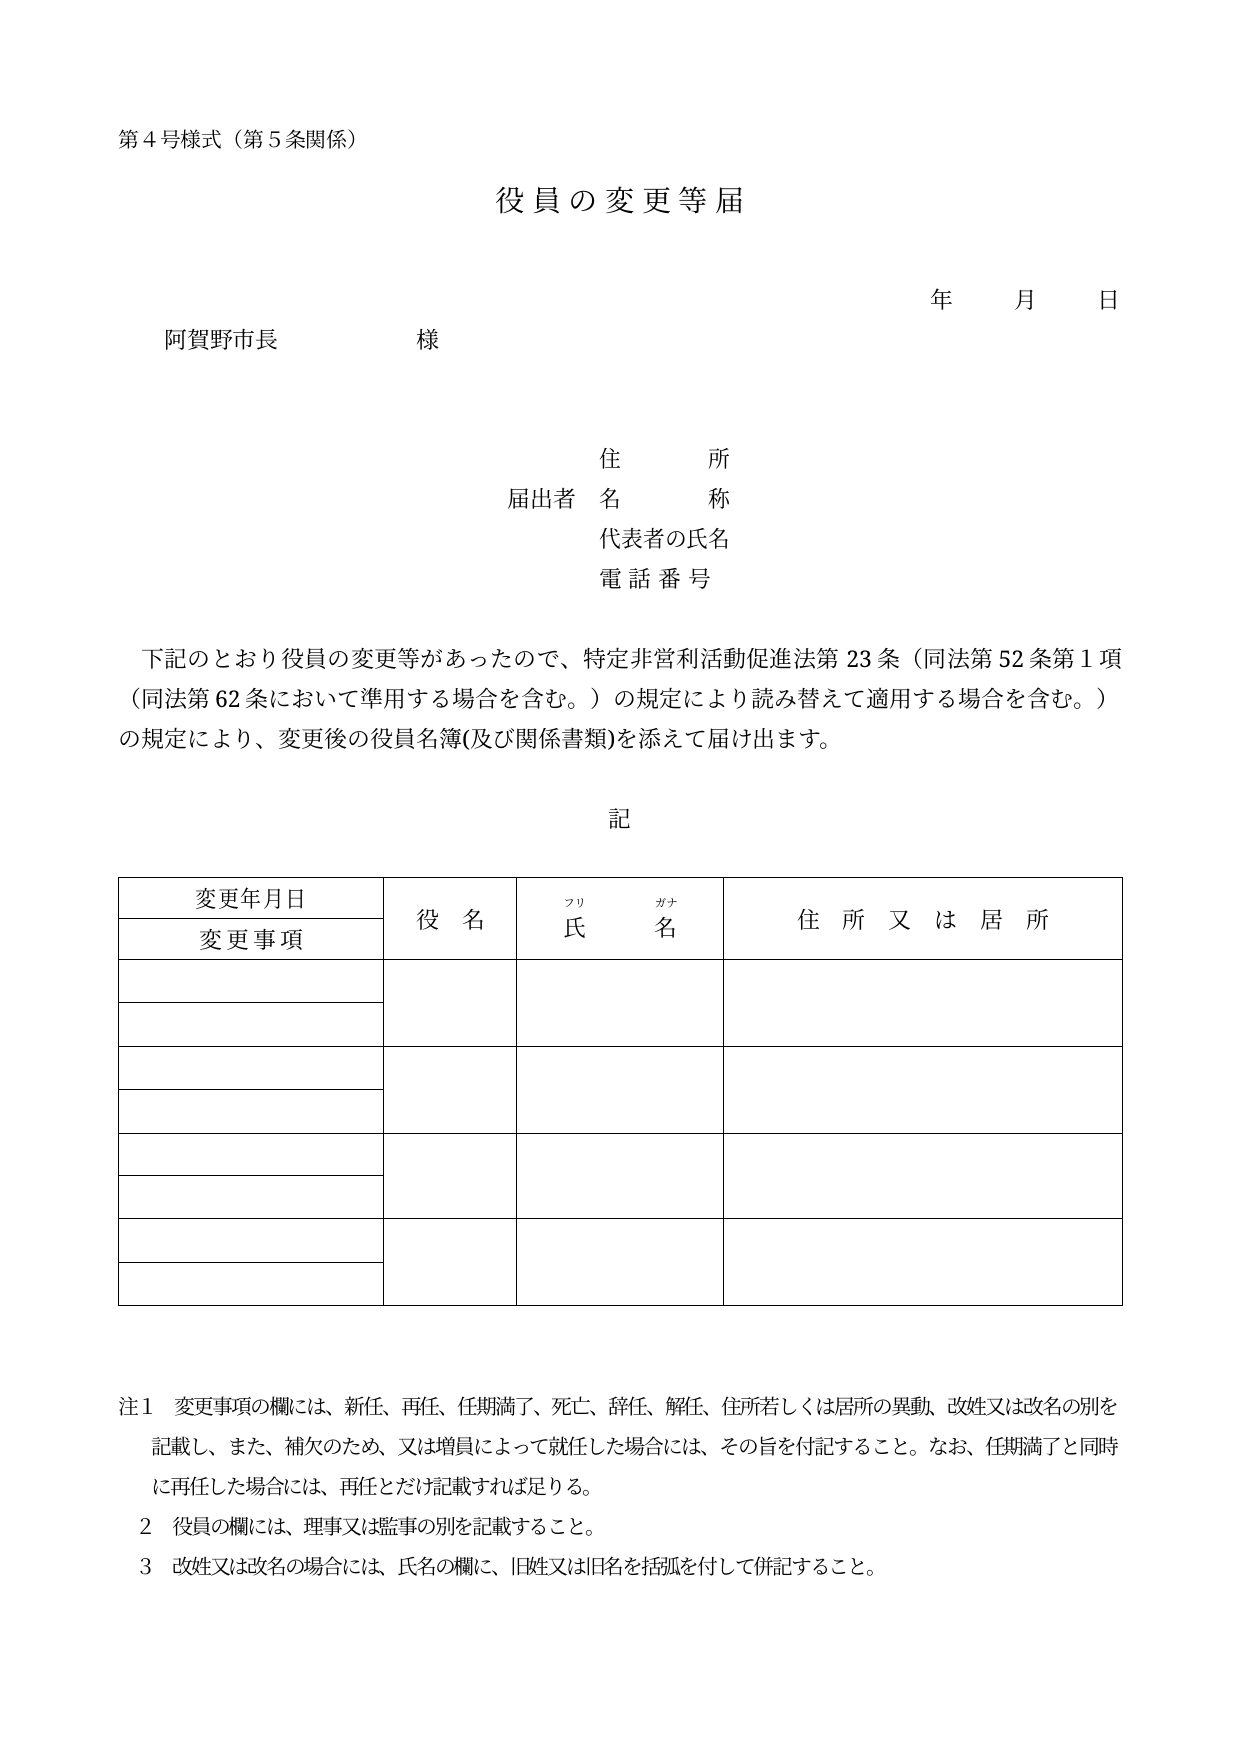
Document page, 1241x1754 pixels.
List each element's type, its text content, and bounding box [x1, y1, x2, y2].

table_cell [384, 1219, 516, 1305]
table_cell [724, 1047, 1122, 1132]
subtitle 記 [118, 797, 1122, 837]
table_cell 変更事項 [119, 919, 383, 959]
table_cell [384, 960, 516, 1046]
text 電話番号 [118, 558, 1122, 598]
text 役 員 の 変 更 等 届 [118, 159, 1122, 239]
text 年 月 日 [118, 278, 1122, 318]
text ２ 役員の欄には、理事又は監事の別を記載すること。 [118, 1506, 1122, 1545]
table_cell [724, 1134, 1122, 1218]
text 第４号様式（第５条関係） [118, 119, 1122, 159]
table_cell [517, 1134, 723, 1218]
table_cell [119, 1003, 383, 1046]
table_cell [119, 1263, 383, 1305]
table_cell [384, 1134, 516, 1218]
table_header 役 名 [384, 878, 516, 959]
table_cell [724, 960, 1122, 1046]
text 届出者 名 称 [118, 478, 1122, 518]
table_cell [724, 1219, 1122, 1305]
table_cell [119, 1047, 383, 1089]
table_cell [517, 1047, 723, 1132]
text 阿賀野市長 様 [118, 318, 1122, 358]
table_cell [119, 1176, 383, 1218]
table_header 住 所 又 は 居 所 [724, 878, 1122, 959]
text 下記のとおり役員の変更等があったので、特定非営利活動促進法第23条（同法第52条第１項（同法第62条において準用する場合を含む。）の規定により読み替えて適用する場合を含む。）の規定により、変更後の役員名簿(及び関係書類)を添えて届け出ます。 [118, 638, 1122, 757]
text 住 所 [118, 438, 1122, 478]
table_cell [517, 960, 723, 1046]
table_cell [517, 1219, 723, 1305]
table_cell [119, 960, 383, 1002]
table_header [517, 878, 723, 959]
table_cell [119, 1090, 383, 1132]
table_cell [384, 1047, 516, 1132]
text 注１ 変更事項の欄には、新任、再任、任期満了、死亡、辞任、解任、住所若しくは居所の異動、改姓又は改名の別を記載し、また、補欠のため、又は増員によって就任した場合には、その旨を付記すること。なお、任期満了と同時に再任した場合には、再任とだけ記載すれば足りる。 [118, 1386, 1122, 1506]
table_cell [119, 1134, 383, 1175]
table_header 変更年月日 [119, 878, 383, 918]
text ３ 改姓又は改名の場合には、氏名の欄に、旧姓又は旧名を括弧を付して併記すること。 [118, 1545, 1122, 1585]
table_cell [119, 1219, 383, 1262]
text 代表者の氏名 [118, 518, 1122, 558]
